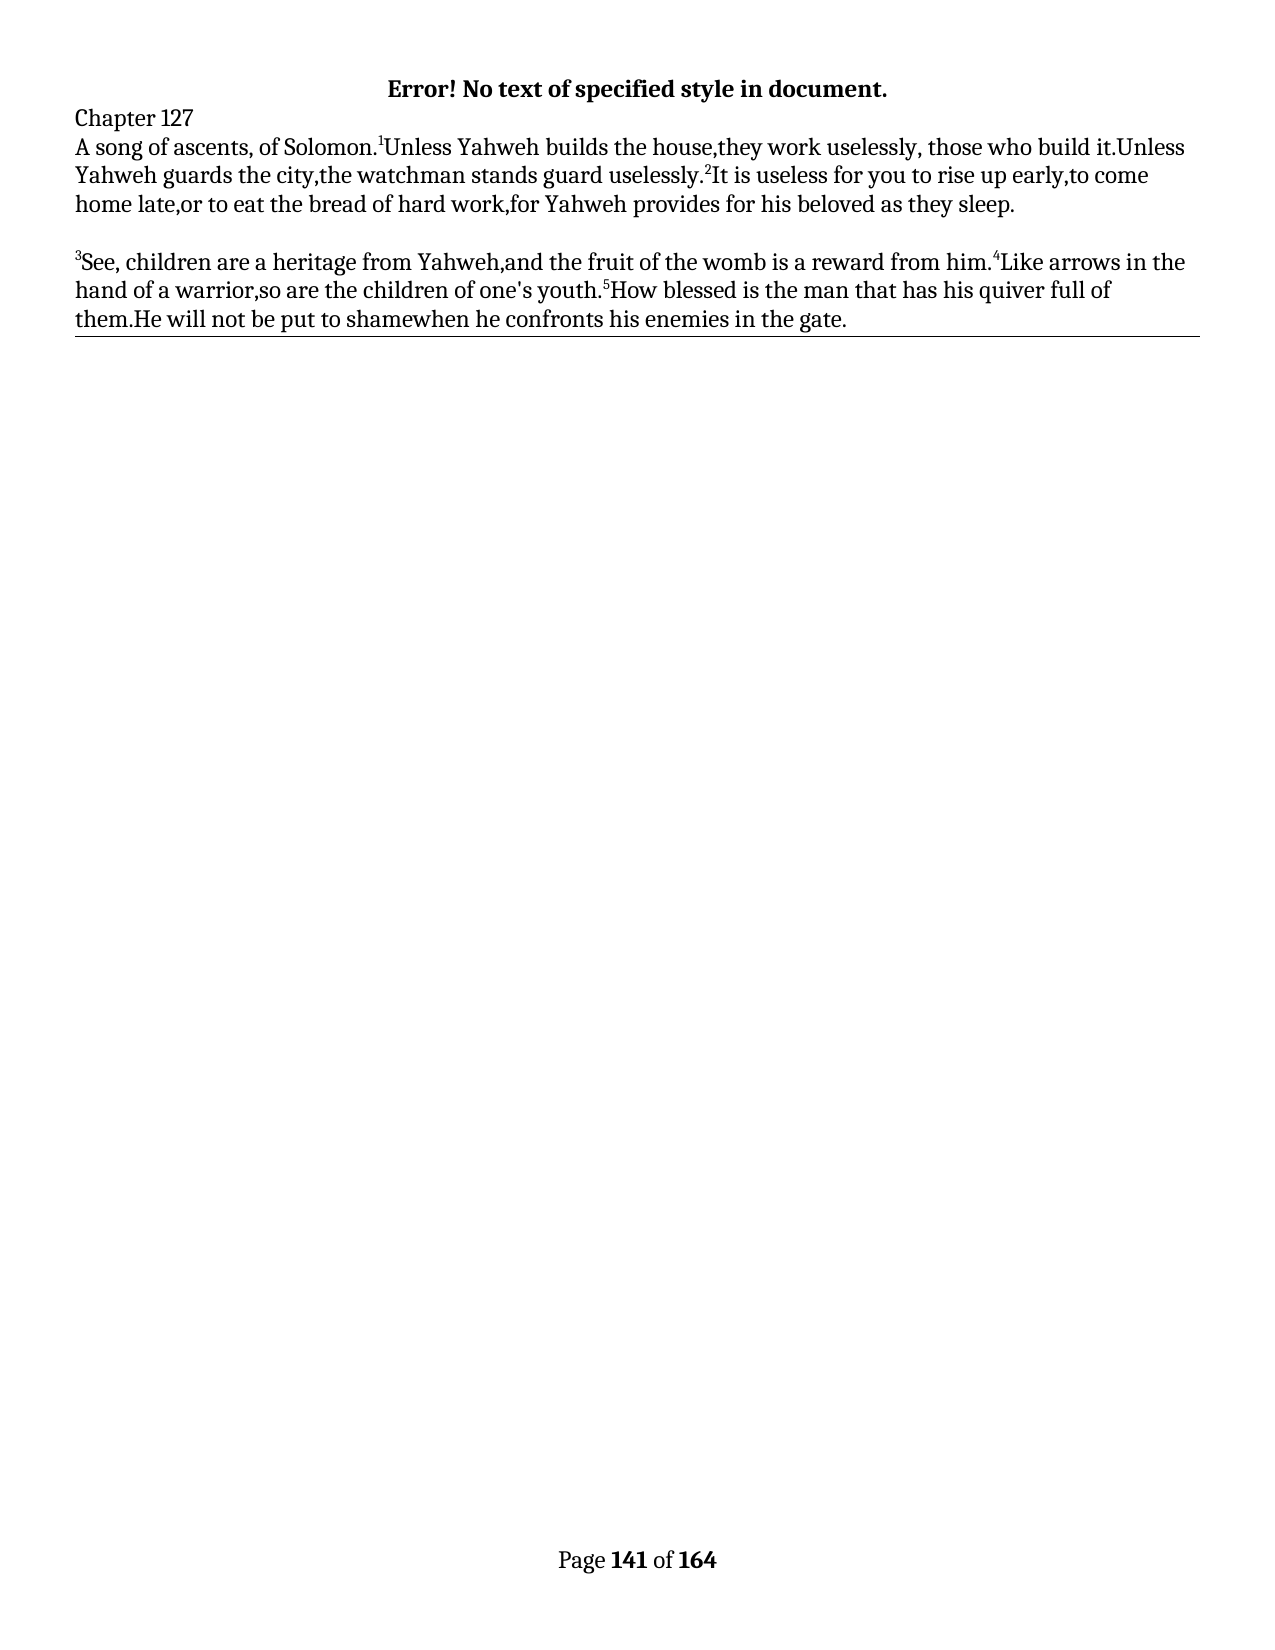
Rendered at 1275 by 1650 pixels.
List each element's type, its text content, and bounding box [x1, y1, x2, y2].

text Chapter 127 A song of ascents, of Solomon.1Unless Yahweh builds the house,they work uselessly, those who build it.Unless Yahweh guards the city,the watchman stands guard uselessly.2It is useless for you to rise up early,to come home late,or to eat the bread of hard work,for Yahweh provides for his beloved as they sleep. 3See, children are a heritage from Yahweh,and the fruit of the womb is a reward from him.4Like arrows in the hand of a warrior,so are the children of one's youth.5How blessed is the man that has his quiver full of them.He will not be put to shamewhen he confronts his enemies in the gate. [75, 104, 1200, 336]
